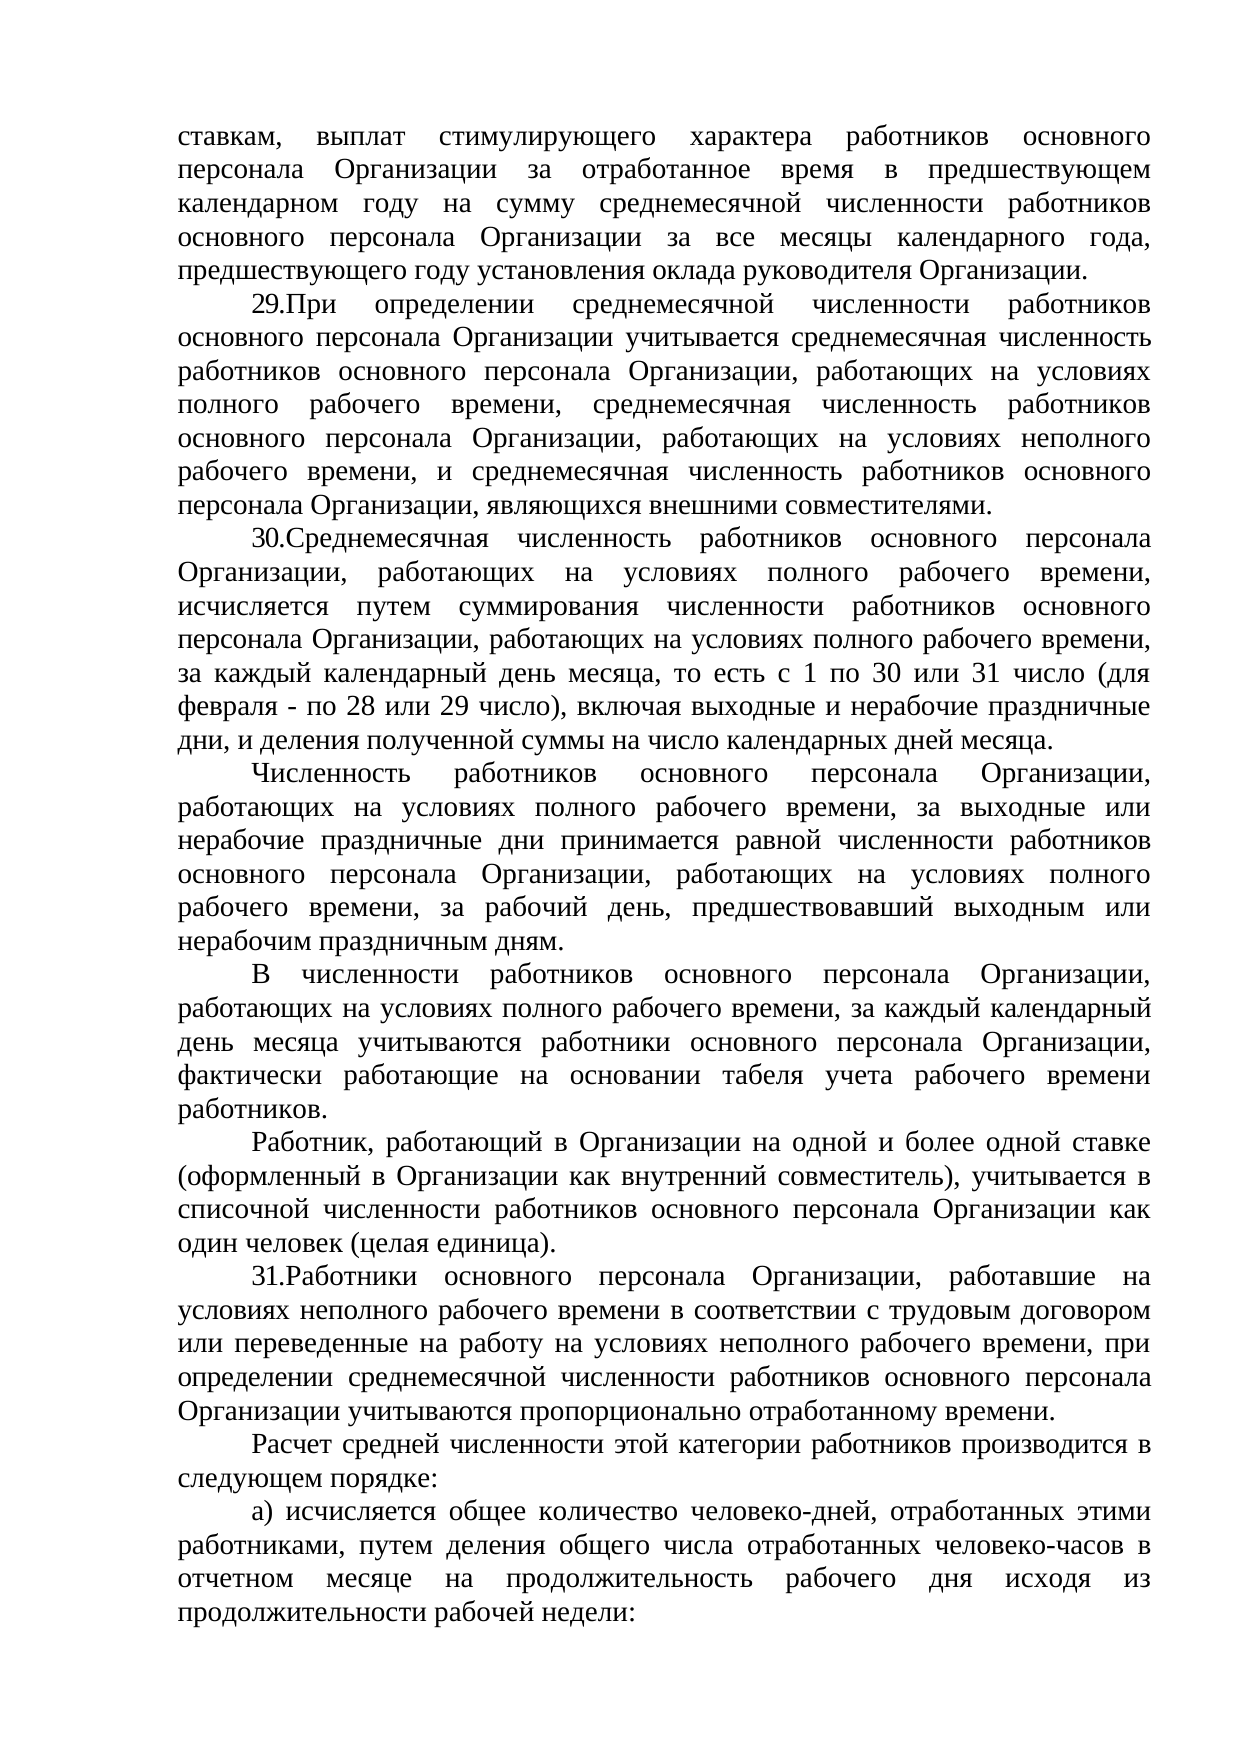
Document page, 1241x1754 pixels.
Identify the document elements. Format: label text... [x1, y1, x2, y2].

text 30.Среднемесячная численность работников основного персонала Организации, работающих на условиях полного рабочего времени, исчисляется путем суммирования численности работников основного персонала Организации, работающих на условиях полного рабочего времени, за каждый календарный день месяца, то есть с 1 по 30 или 31 число (для февраля - по 28 или 29 число), включая выходные и нерабочие праздничные дни, и деления полученной суммы на число календарных дней месяца. [177, 521, 1152, 755]
text 31.Работники основного персонала Организации, работавшие на условиях неполного рабочего времени в соответствии с трудовым договором или переведенные на работу на условиях неполного рабочего времени, при определении среднемесячной численности работников основного персонала Организации учитываются пропорционально отработанному времени. [177, 1258, 1152, 1426]
text Численность работников основного персонала Организации, работающих на условиях полного рабочего времени, за выходные или нерабочие праздничные дни принимается равной численности работников основного персонала Организации, работающих на условиях полного рабочего времени, за рабочий день, предшествовавший выходным или нерабочим праздничным дням. [177, 755, 1152, 957]
text Расчет средней численности этой категории работников производится в следующем порядке: [177, 1426, 1152, 1493]
text 29.При определении среднемесячной численности работников основного персонала Организации учитывается среднемесячная численность работников основного персонала Организации, работающих на условиях полного рабочего времени, среднемесячная численность работников основного персонала Организации, работающих на условиях неполного рабочего времени, и среднемесячная численность работников основного персонала Организации, являющихся внешними совместителями. [177, 286, 1152, 521]
text а) исчисляется общее количество человеко-дней, отработанных этими работниками, путем деления общего числа отработанных человеко-часов в отчетном месяце на продолжительность рабочего дня исходя из продолжительности рабочей недели: [177, 1493, 1152, 1627]
text Работник, работающий в Организации на одной и более одной ставке (оформленный в Организации как внутренний совместитель), учитывается в списочной численности работников основного персонала Организации как один человек (целая единица). [177, 1124, 1152, 1258]
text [177, 118, 1152, 286]
text В численности работников основного персонала Организации, работающих на условиях полного рабочего времени, за каждый календарный день месяца учитываются работники основного персонала Организации, фактически работающие на основании табеля учета рабочего времени работников. [177, 957, 1152, 1124]
